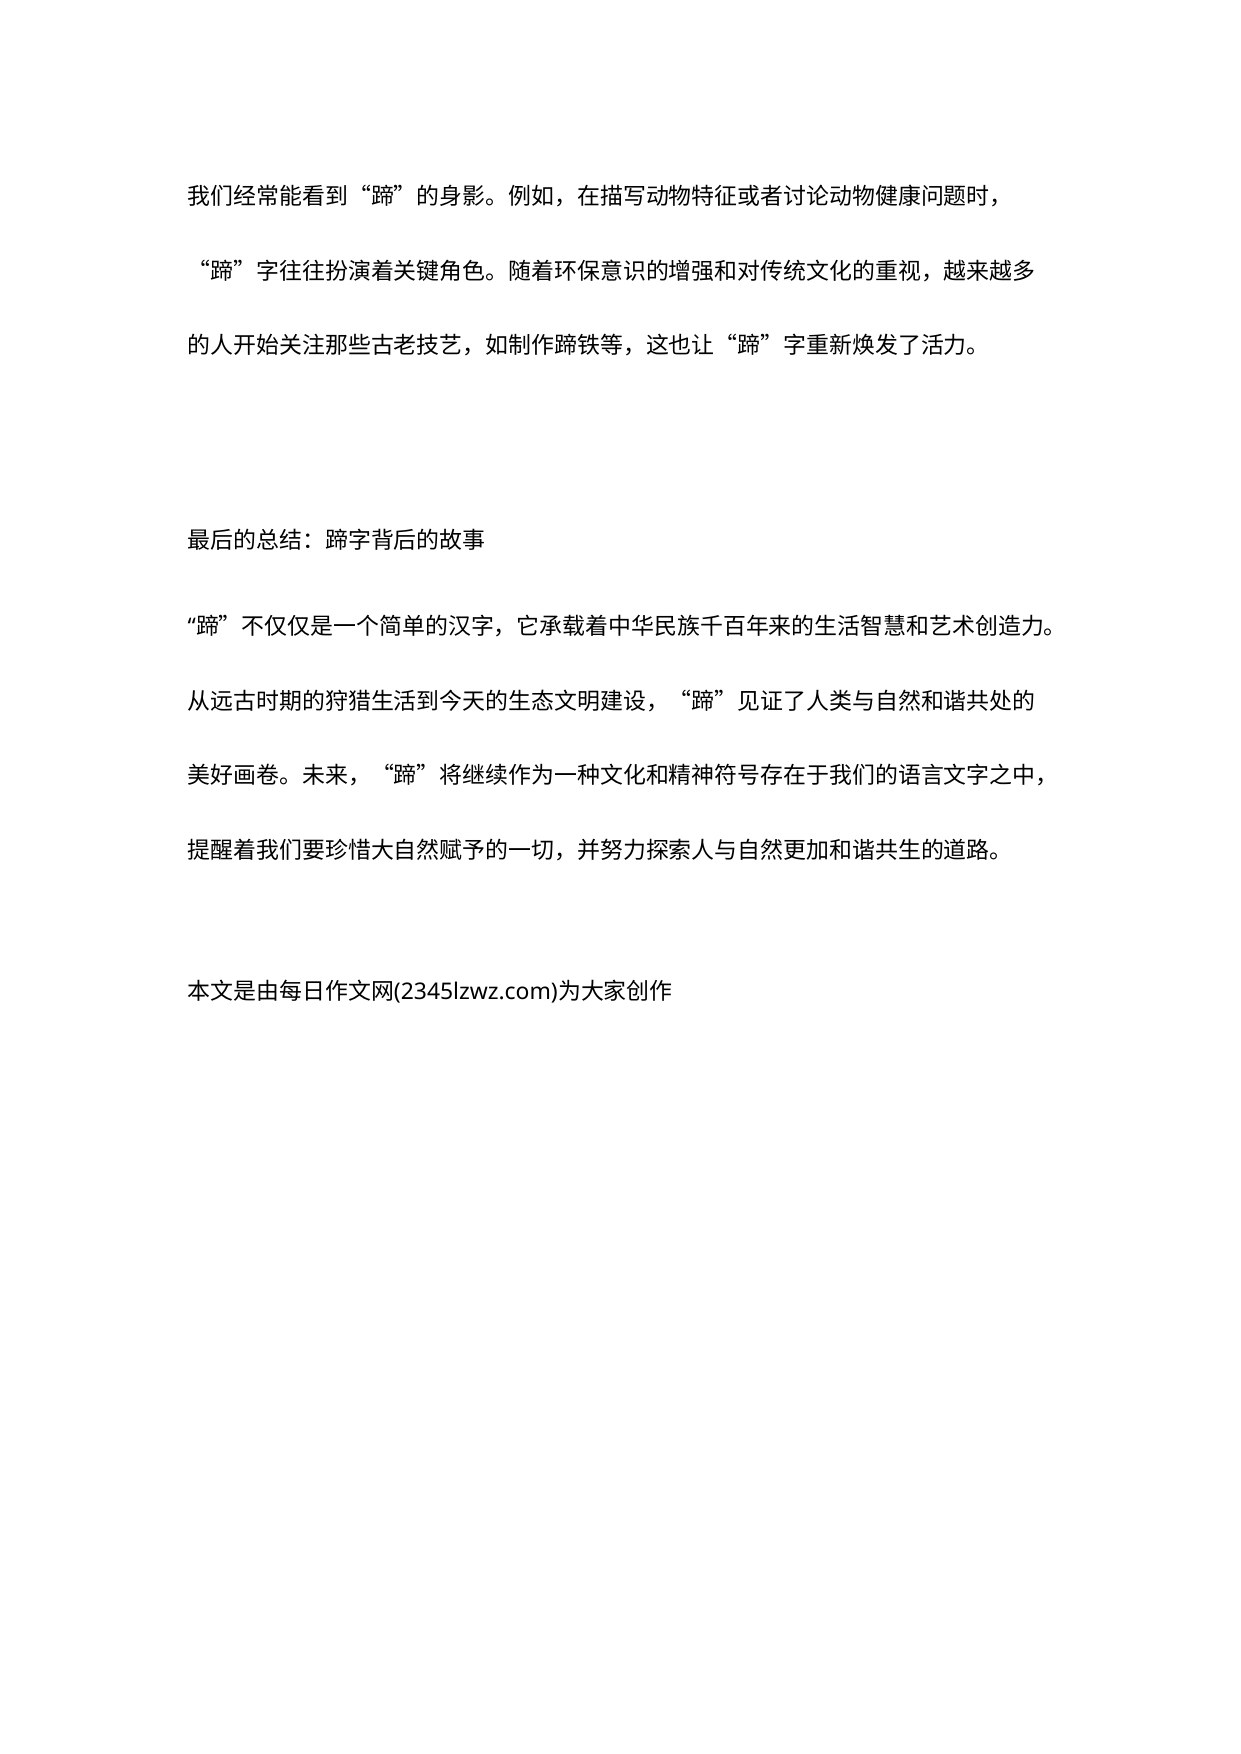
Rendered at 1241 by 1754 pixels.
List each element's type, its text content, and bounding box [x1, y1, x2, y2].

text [187, 162, 1053, 376]
text 本文是由每日作文网(2345lzwz.com)为大家创作 [187, 957, 1053, 1022]
text 最后的总结：蹄字背后的故事 [187, 506, 1053, 571]
text “蹄”不仅仅是一个简单的汉字，它承载着中华民族千百年来的生活智慧和艺术创造力。从远古时期的狩猎生活到今天的生态文明建设，“蹄”见证了人类与自然和谐共处的美好画卷。未来，“蹄”将继续作为一种文化和精神符号存在于我们的语言文字之中，提醒着我们要珍惜大自然赋予的一切，并努力探索人与自然更加和谐共生的道路。 [187, 592, 1053, 881]
